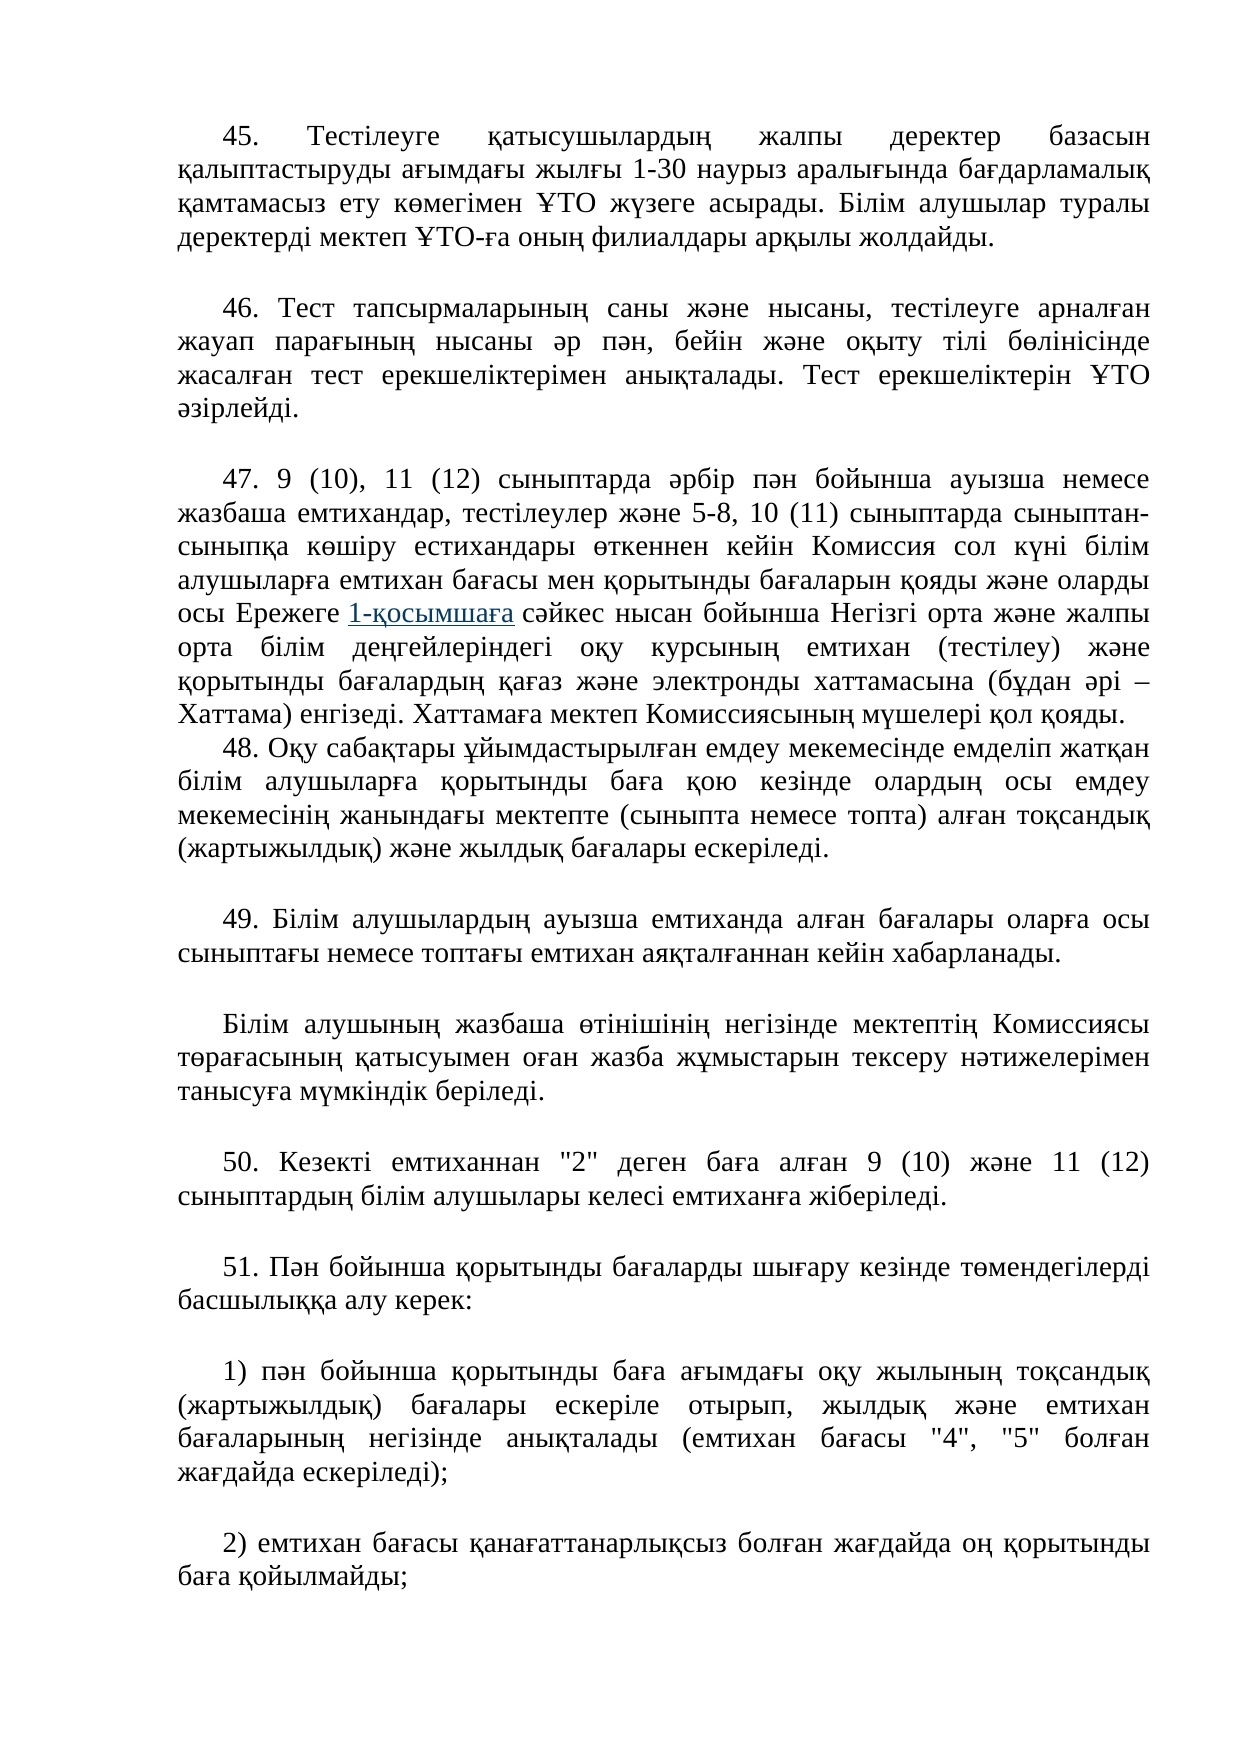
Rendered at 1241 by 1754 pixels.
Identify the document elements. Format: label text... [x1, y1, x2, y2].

text 2) емтихан бағасы қанағаттанарлықсыз болған жағдайда оң қорытынды баға қойылмайды; [177, 1525, 1152, 1592]
text 51. Пән бойынша қорытынды бағаларды шығару кезінде төмендегілерді басшылыққа алу керек: [177, 1249, 1152, 1316]
text Білім алушының жазбаша өтінішінің негізінде мектептің Комиссиясы төрағасының қатысуымен оған жазба жұмыстарын тексеру нәтижелерімен танысуға мүмкіндік беріледі. [177, 1006, 1152, 1107]
text 47. 9 (10), 11 (12) сыныптарда әрбір пән бойынша ауызша немесе жазбаша емтихандар, тестілеулер және 5-8, 10 (11) сыныптарда сыныптан-сыныпқа көшіру естихандары өткеннен кейін Комиссия сол күні білім алушыларға емтихан бағасы мен қорытынды бағаларын қояды және оларды осы Ережеге 1-қосымшаға сәйкес нысан бойынша Негізгі орта және жалпы орта білім деңгейлеріндегі оқу курсының емтихан (тестілеу) және қорытынды бағалардың қағаз және электронды хаттамасына (бұдан әрі – Хаттама) енгізеді. Хаттамаға мектеп Комиссиясының мүшелері қол қояды. [177, 461, 1152, 730]
text 45. Тестілеуге қатысушылардың жалпы деректер базасын қалыптастыруды ағымдағы жылғы 1-30 наурыз аралығында бағдарламалық қамтамасыз ету көмегімен ҰТО жүзеге асырады. Білім алушылар туралы деректерді мектеп ҰТО-ға оның филиалдары арқылы жолдайды. [177, 118, 1152, 252]
text 46. Тест тапсырмаларының саны және нысаны, тестілеуге арналған жауап парағының нысаны әр пән, бейін және оқыту тілі бөлінісінде жасалған тест ерекшеліктерімен анықталады. Тест ерекшеліктерін ҰТО әзірлейді. [177, 290, 1152, 424]
text 48. Оқу сабақтары ұйымдастырылған емдеу мекемесінде емделіп жатқан білім алушыларға қорытынды баға қою кезінде олардың осы емдеу мекемесінің жанындағы мектепте (сыныпта немесе топта) алған тоқсандық (жартыжылдық) және жылдық бағалары ескеріледі. [177, 730, 1152, 864]
text 50. Кезекті емтиханнан "2" деген баға алған 9 (10) және 11 (12) сыныптардың білім алушылары келесі емтиханға жіберіледі. [177, 1144, 1152, 1211]
text 49. Білім алушылардың ауызша емтиханда алған бағалары оларға осы сыныптағы немесе топтағы емтихан аяқталғаннан кейін хабарланады. [177, 901, 1152, 968]
text 1) пән бойынша қорытынды баға ағымдағы оқу жылының тоқсандық (жартыжылдық) бағалары ескеріле отырып, жылдық және емтихан бағаларының негізінде анықталады (емтихан бағасы "4", "5" болған жағдайда ескеріледі); [177, 1353, 1152, 1487]
